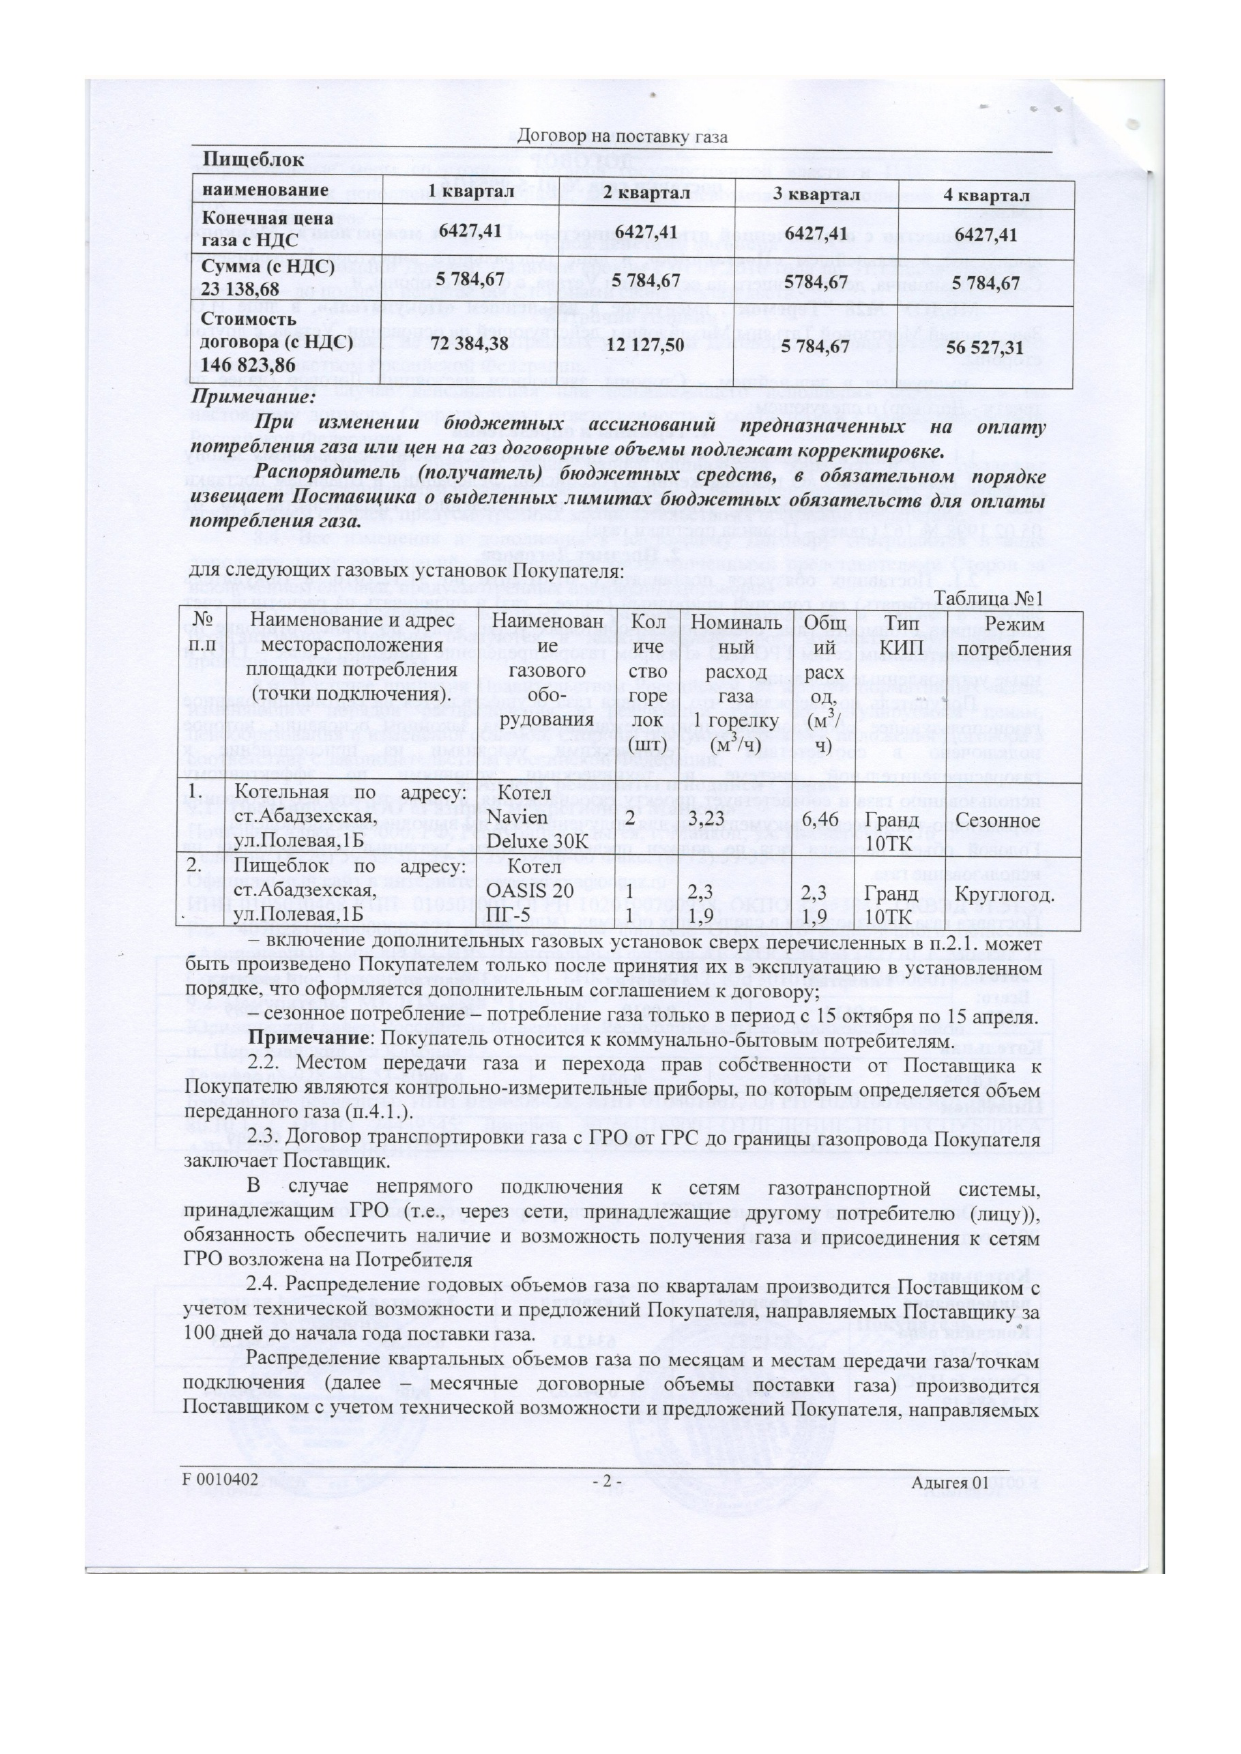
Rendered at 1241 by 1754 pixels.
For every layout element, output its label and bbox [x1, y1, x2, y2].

picture [75, 75, 1166, 1574]
